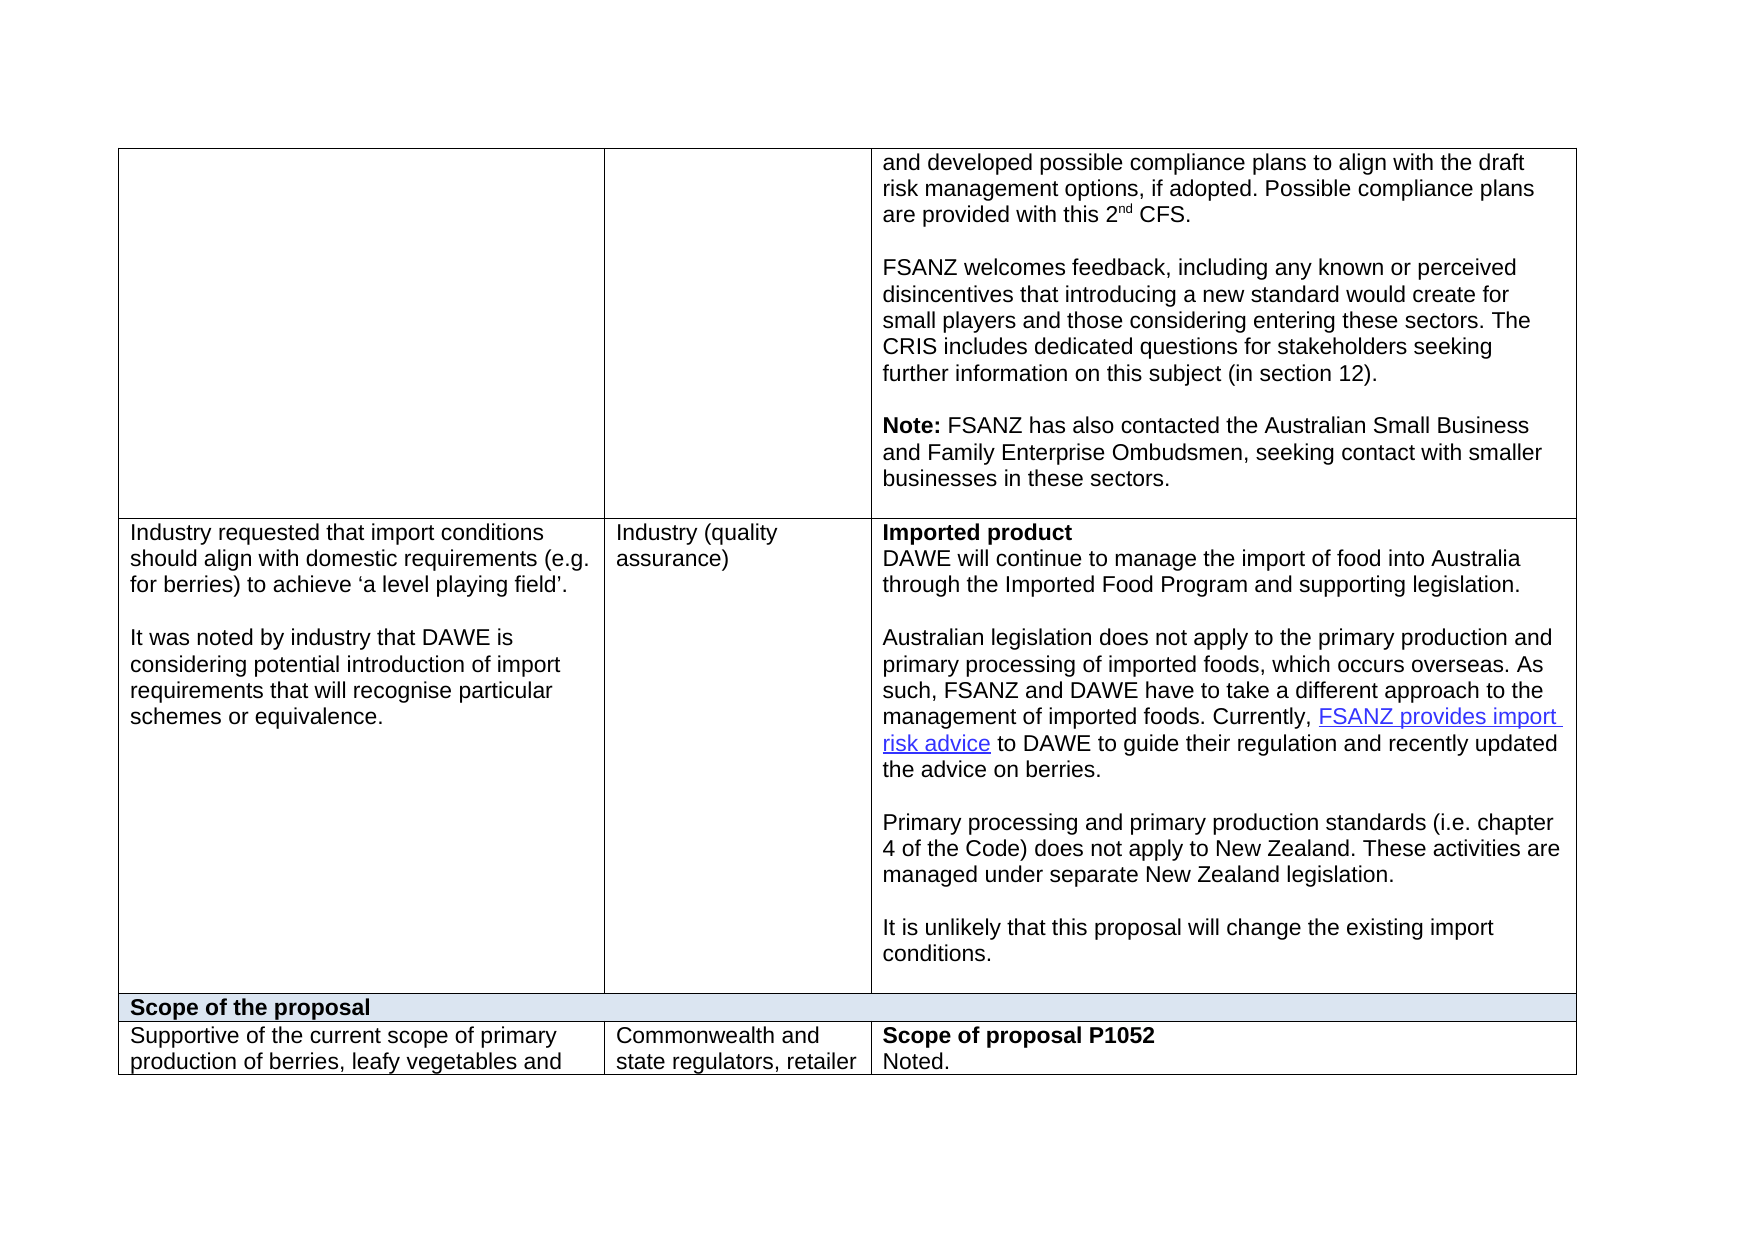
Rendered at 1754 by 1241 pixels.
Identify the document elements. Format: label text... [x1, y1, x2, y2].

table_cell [605, 1022, 871, 1074]
table_cell Imported product DAWE will continue to manage the import of food into Australia through the Imported Food Program and supporting legislation. Australian legislation does not apply to the primary production and primary processing of imported foods, which occurs overseas. As such, FSANZ and DAWE have to take a different approach to the management of imported foods. Currently, FSANZ provides import risk advice to DAWE to guide their regulation and recently updated the advice on berries. Primary processing and primary production standards (i.e. chapter 4 of the Code) does not apply to New Zealand. These activities are managed under separate New Zealand legislation. It is unlikely that this proposal will change the existing import conditions. [872, 519, 1576, 993]
table_cell Industry (quality assurance) [605, 519, 871, 993]
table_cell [119, 1022, 604, 1074]
table_cell Industry requested that import conditions should align with domestic requirements (e.g. for berries) to achieve ‘a level playing field’. It was noted by industry that DAWE is considering potential introduction of import requirements that will recognise particular schemes or equivalence. [119, 519, 604, 993]
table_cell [605, 149, 871, 518]
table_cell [872, 149, 1576, 518]
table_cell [119, 149, 604, 518]
table_cell Scope of the proposal [119, 994, 1576, 1021]
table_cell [872, 1022, 1576, 1074]
